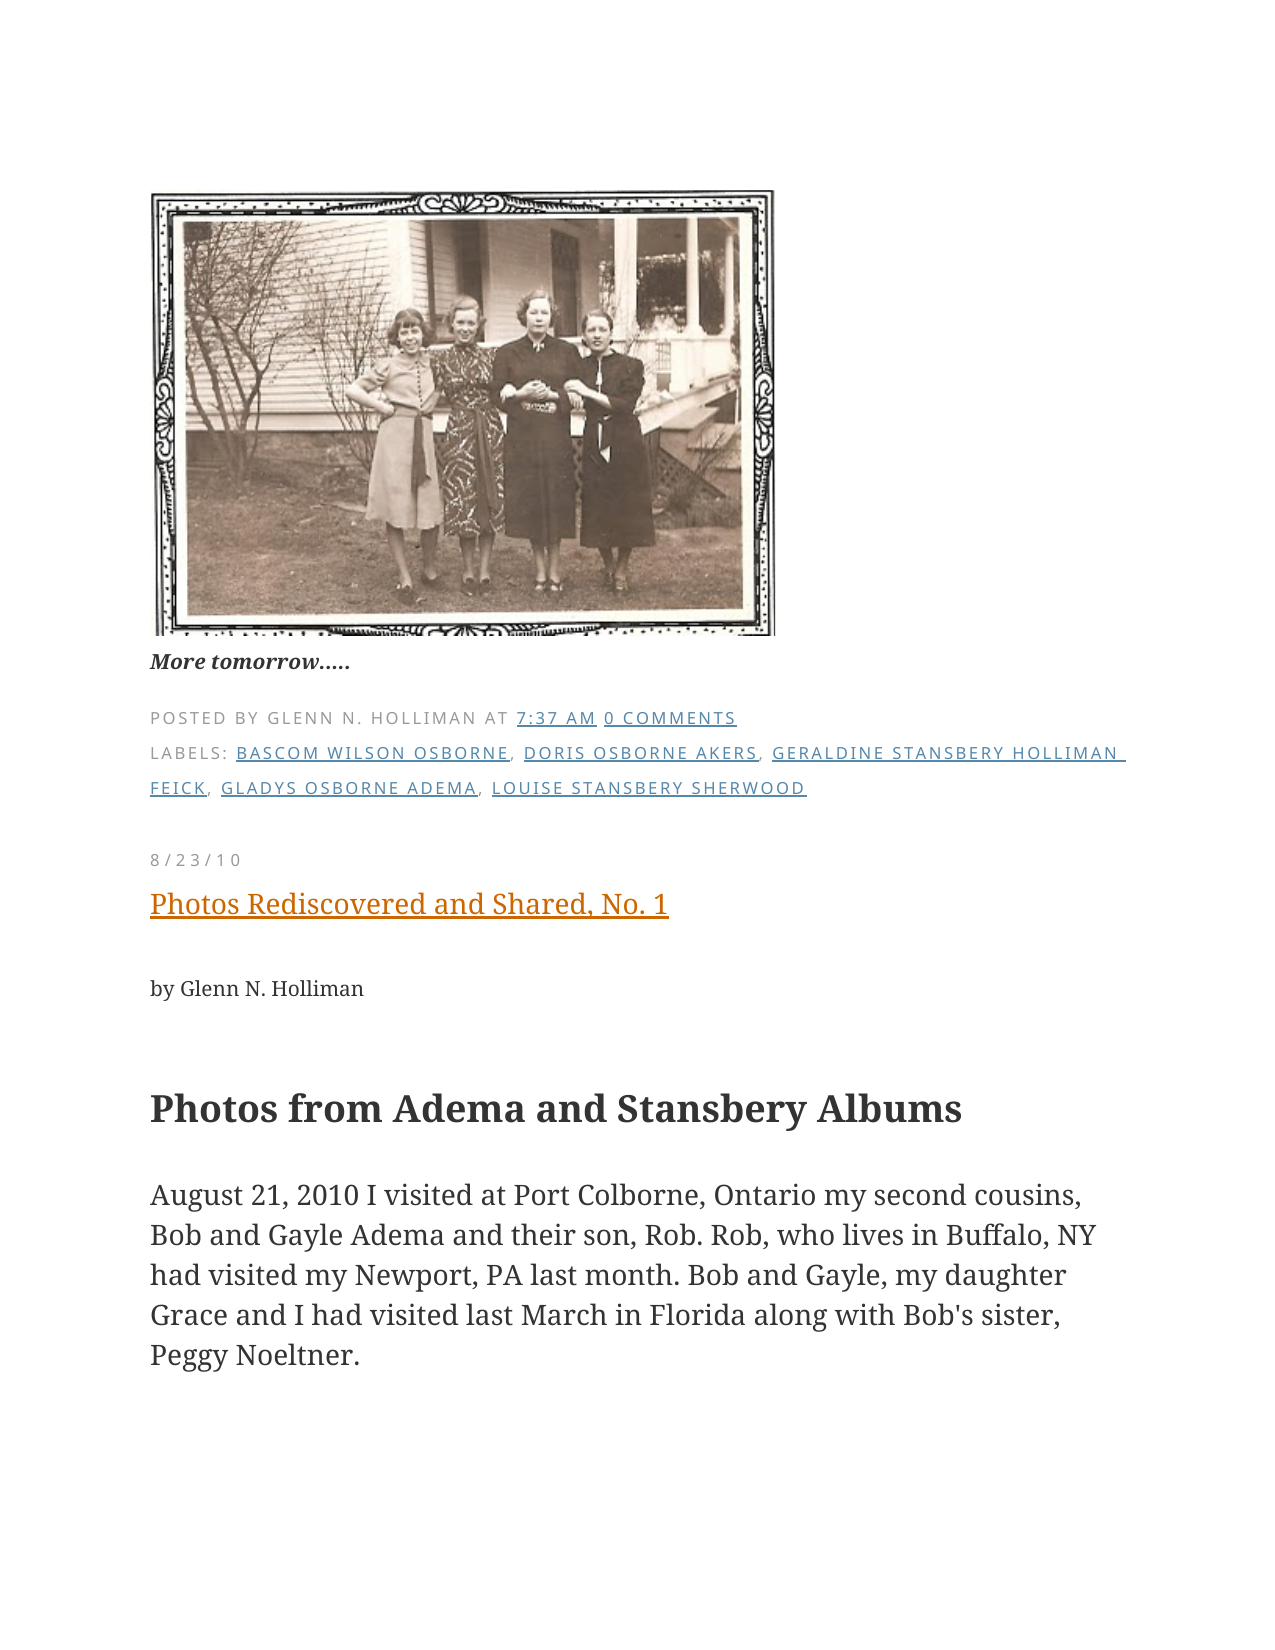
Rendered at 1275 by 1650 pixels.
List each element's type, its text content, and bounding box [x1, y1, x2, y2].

text POSTED BY GLENN N. HOLLIMAN AT 7:37 AM 0 COMMENTS [150, 694, 1125, 729]
text More tomorrow..... [150, 635, 1125, 675]
text August 21, 2010 I visited at Port Colborne, Ontario my second cousins, Bob and Gayle Adema and their son, Rob. Rob, who lives in Buffalo, NY had visited my Newport, PA last month. Bob and Gayle, my daughter Grace and I had visited last March in Florida along with Bob's sister, Peggy Noeltner. [150, 1173, 1125, 1373]
text by Glenn N. Holliman [150, 962, 1125, 1002]
text LABELS: BASCOM WILSON OSBORNE, DORIS OSBORNE AKERS, GERALDINE STANSBERY HOLLIMAN FEICK, GLADYS OSBORNE ADEMA, LOUISE STANSBERY SHERWOOD [150, 729, 1125, 799]
text Photos from Adema and Stansbery Albums [150, 1082, 1125, 1133]
text Photos Rediscovered and Shared, No. 1 [150, 884, 1125, 922]
picture [150, 190, 775, 636]
text 8/23/10 [150, 837, 1125, 872]
